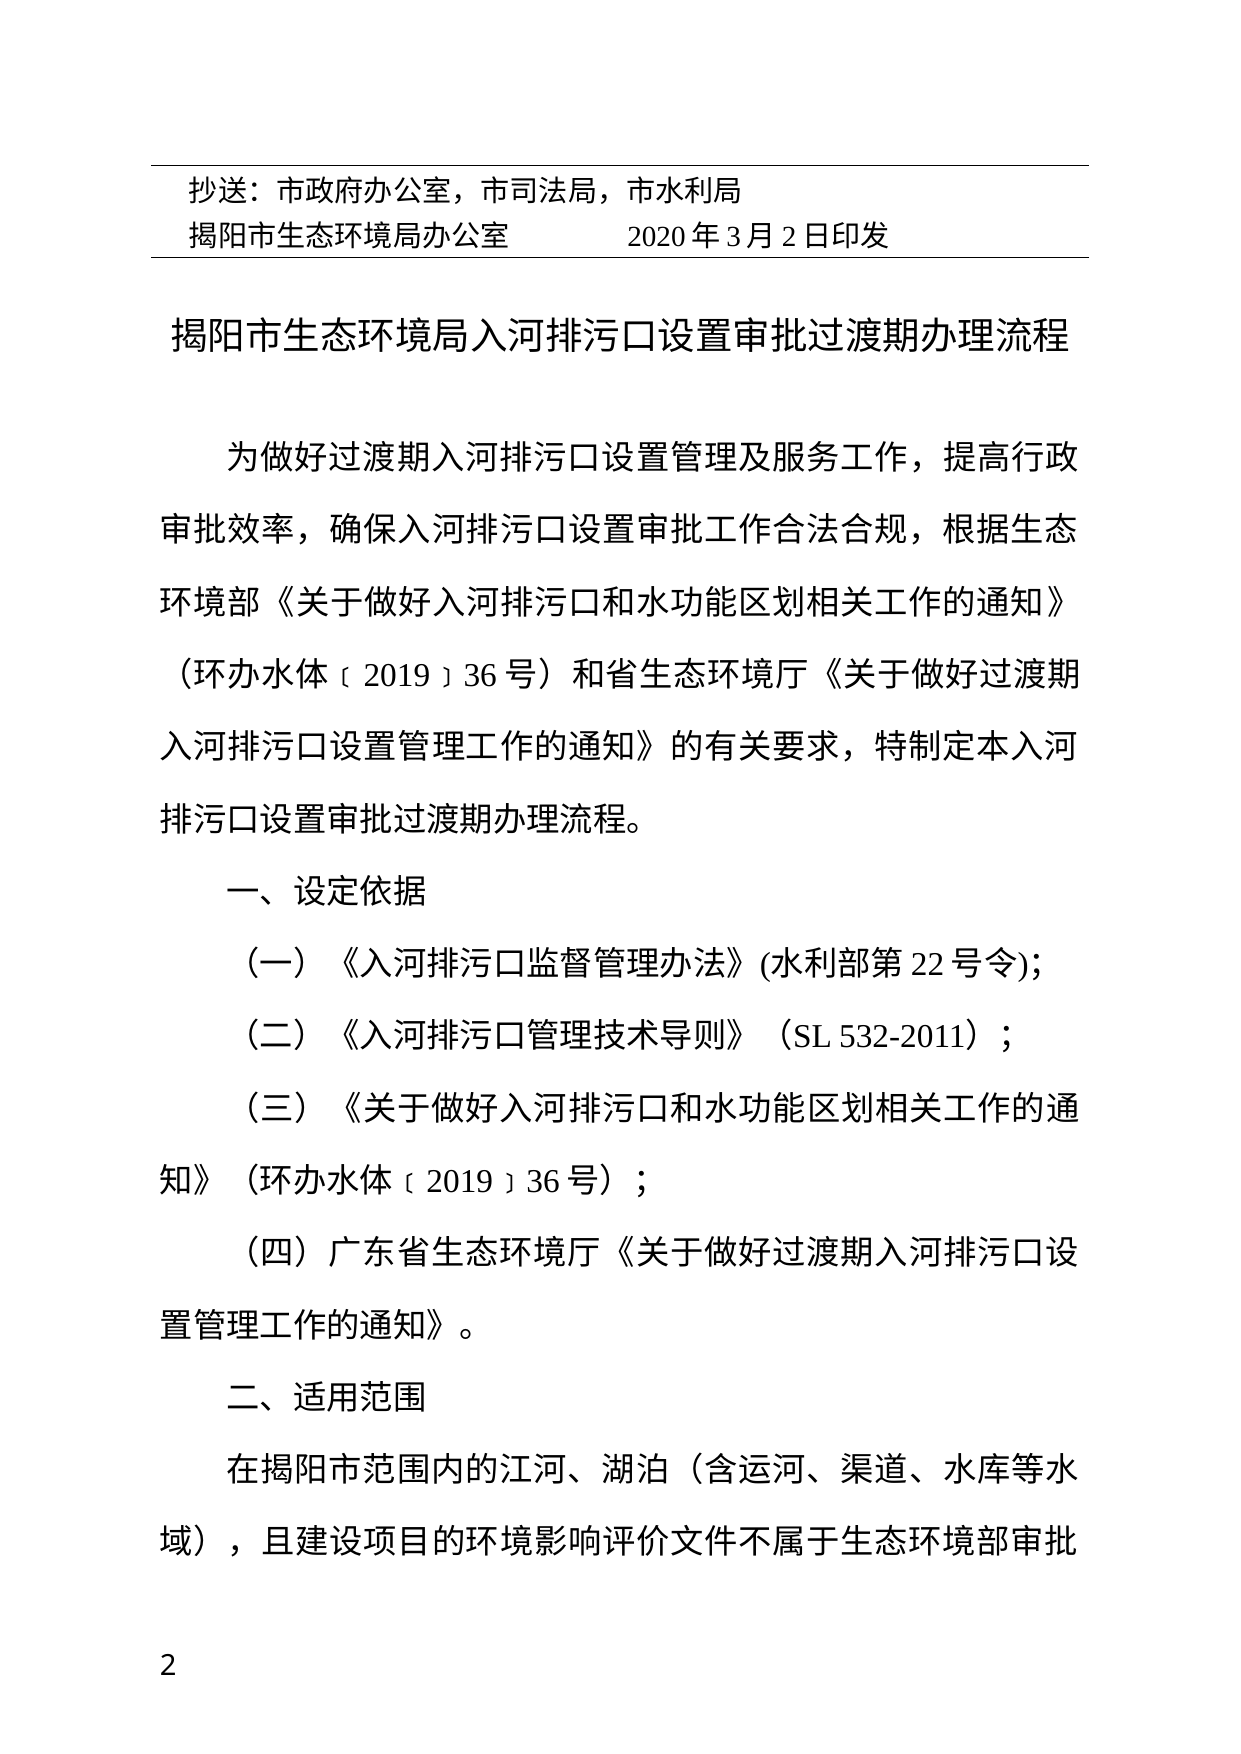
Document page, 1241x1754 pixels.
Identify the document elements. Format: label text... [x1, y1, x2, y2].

text 为做好过渡期入河排污口设置管理及服务工作，提高行政审批效率，确保入河排污口设置审批工作合法合规，根据生态环境部《关于做好入河排污口和水功能区划相关工作的通知》（环办水体﹝2019﹞36号）和省生态环境厅《关于做好过渡期入河排污口设置管理工作的通知》的有关要求，特制定本入河排污口设置审批过渡期办理流程。 [159, 431, 1081, 841]
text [159, 1443, 1081, 1563]
text 抄送：市政府办公室，市司法局，市水利局 [151, 166, 1089, 212]
text 二、适用范围 [159, 1371, 1081, 1419]
text 揭阳市生态环境局入河排污口设置审批过渡期办理流程 [159, 306, 1081, 360]
text （二）《入河排污口管理技术导则》（SL 532-2011）； [159, 1009, 1081, 1057]
text 一、设定依据 [159, 865, 1081, 913]
text （四）广东省生态环境厅《关于做好过渡期入河排污口设置管理工作的通知》。 [159, 1226, 1081, 1347]
text （一）《入河排污口监督管理办法》(水利部第22号令)； [159, 937, 1081, 985]
text （三）《关于做好入河排污口和水功能区划相关工作的通知》（环办水体﹝2019﹞36号）； [159, 1082, 1081, 1202]
text 揭阳市生态环境局办公室 2020年3月2日印发 [151, 212, 1089, 257]
